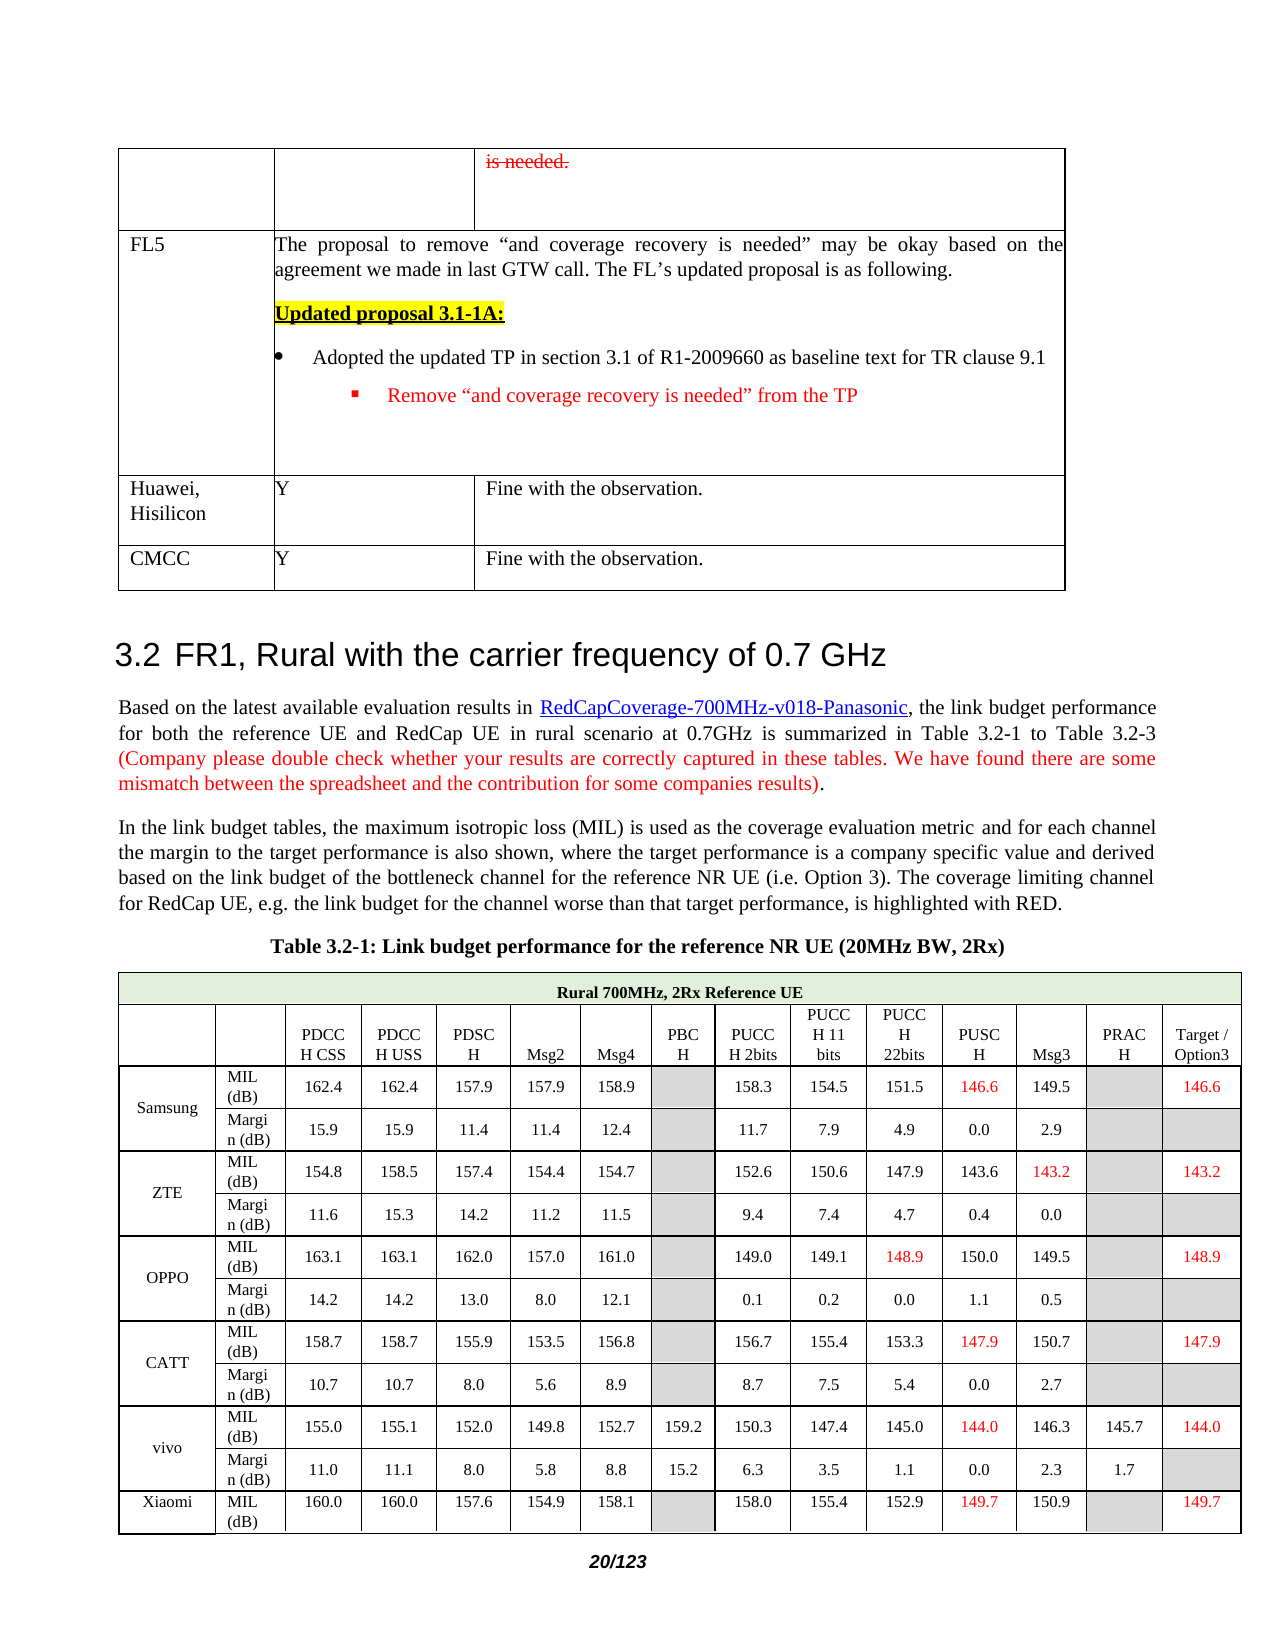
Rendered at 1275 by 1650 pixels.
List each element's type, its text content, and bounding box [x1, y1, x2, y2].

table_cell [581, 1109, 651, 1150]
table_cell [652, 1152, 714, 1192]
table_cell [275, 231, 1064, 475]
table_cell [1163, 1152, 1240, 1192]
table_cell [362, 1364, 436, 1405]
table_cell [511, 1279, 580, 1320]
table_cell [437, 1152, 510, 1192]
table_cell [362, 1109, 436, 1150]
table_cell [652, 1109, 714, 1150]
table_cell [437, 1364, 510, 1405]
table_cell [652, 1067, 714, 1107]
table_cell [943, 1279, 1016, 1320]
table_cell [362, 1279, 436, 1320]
text Table 3.2-1: Link budget performance for the reference NR UE (20MHz BW, 2Rx) [118, 934, 1157, 958]
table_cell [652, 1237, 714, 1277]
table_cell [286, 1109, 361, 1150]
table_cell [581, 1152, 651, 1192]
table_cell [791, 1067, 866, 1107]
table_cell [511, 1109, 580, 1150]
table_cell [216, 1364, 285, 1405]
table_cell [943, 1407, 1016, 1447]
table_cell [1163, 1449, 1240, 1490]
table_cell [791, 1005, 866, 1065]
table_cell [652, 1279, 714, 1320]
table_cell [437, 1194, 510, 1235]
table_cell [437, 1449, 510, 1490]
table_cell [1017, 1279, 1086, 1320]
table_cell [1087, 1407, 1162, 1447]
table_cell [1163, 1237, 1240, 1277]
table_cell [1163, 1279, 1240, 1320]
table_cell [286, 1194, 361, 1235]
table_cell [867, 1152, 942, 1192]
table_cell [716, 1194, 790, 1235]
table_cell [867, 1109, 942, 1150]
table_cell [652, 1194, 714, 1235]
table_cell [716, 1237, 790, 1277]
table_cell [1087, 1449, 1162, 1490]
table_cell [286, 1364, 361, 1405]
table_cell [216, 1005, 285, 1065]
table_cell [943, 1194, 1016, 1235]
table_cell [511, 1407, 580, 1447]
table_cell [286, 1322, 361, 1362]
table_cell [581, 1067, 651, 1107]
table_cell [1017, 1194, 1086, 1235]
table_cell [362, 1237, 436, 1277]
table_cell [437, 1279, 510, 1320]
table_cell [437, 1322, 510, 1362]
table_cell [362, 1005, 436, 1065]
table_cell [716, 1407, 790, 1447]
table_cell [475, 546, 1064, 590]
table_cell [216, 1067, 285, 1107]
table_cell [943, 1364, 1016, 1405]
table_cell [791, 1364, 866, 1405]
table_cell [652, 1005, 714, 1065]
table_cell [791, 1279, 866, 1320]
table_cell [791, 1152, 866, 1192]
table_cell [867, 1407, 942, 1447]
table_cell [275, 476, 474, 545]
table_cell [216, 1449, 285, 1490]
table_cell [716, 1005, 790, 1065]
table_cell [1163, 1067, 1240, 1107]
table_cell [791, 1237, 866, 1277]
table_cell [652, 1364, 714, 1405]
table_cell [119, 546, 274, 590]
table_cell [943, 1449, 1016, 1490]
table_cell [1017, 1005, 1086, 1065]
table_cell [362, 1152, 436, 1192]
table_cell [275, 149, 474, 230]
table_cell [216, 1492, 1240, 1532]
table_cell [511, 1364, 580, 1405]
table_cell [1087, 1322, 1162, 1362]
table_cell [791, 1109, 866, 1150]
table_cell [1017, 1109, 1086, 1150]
text Based on the latest available evaluation results in RedCapCoverage-700MHz-v018-Panasonic, the link budget performance for both the reference UE and RedCap UE in rural scenario at 0.7GHz is summarized in Table 3.2-1 to Table 3.2-3 (Company please double check whether your results are correctly captured in these tables. We have found there are some mismatch between the spreadsheet and the contribution for some companies results). [118, 695, 1157, 795]
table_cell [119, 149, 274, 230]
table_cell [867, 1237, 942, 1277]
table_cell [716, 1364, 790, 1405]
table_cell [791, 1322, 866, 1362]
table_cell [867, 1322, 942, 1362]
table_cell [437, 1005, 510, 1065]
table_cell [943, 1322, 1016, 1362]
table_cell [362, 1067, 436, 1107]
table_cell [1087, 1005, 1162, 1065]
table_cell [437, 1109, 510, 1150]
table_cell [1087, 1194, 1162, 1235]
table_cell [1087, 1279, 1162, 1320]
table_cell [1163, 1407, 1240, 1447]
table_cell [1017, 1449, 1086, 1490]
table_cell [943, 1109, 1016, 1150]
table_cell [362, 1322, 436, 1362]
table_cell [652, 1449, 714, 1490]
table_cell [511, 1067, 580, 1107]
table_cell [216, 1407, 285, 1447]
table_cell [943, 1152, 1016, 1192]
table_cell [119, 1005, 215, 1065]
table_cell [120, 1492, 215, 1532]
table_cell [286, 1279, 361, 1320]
subtitle FR1, Rural with the carrier frequency of 0.7 GHz [114, 635, 1157, 673]
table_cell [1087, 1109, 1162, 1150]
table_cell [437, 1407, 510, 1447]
text In the link budget tables, the maximum isotropic loss (MIL) is used as the coverage evaluation metric and for each channel the margin to the target performance is also shown, where the target performance is a company specific value and derived based on the link budget of the bottleneck channel for the reference NR UE (i.e. Option 3). The coverage limiting channel for RedCap UE, e.g. the link budget for the channel worse than that target performance, is highlighted with RED. [118, 815, 1157, 914]
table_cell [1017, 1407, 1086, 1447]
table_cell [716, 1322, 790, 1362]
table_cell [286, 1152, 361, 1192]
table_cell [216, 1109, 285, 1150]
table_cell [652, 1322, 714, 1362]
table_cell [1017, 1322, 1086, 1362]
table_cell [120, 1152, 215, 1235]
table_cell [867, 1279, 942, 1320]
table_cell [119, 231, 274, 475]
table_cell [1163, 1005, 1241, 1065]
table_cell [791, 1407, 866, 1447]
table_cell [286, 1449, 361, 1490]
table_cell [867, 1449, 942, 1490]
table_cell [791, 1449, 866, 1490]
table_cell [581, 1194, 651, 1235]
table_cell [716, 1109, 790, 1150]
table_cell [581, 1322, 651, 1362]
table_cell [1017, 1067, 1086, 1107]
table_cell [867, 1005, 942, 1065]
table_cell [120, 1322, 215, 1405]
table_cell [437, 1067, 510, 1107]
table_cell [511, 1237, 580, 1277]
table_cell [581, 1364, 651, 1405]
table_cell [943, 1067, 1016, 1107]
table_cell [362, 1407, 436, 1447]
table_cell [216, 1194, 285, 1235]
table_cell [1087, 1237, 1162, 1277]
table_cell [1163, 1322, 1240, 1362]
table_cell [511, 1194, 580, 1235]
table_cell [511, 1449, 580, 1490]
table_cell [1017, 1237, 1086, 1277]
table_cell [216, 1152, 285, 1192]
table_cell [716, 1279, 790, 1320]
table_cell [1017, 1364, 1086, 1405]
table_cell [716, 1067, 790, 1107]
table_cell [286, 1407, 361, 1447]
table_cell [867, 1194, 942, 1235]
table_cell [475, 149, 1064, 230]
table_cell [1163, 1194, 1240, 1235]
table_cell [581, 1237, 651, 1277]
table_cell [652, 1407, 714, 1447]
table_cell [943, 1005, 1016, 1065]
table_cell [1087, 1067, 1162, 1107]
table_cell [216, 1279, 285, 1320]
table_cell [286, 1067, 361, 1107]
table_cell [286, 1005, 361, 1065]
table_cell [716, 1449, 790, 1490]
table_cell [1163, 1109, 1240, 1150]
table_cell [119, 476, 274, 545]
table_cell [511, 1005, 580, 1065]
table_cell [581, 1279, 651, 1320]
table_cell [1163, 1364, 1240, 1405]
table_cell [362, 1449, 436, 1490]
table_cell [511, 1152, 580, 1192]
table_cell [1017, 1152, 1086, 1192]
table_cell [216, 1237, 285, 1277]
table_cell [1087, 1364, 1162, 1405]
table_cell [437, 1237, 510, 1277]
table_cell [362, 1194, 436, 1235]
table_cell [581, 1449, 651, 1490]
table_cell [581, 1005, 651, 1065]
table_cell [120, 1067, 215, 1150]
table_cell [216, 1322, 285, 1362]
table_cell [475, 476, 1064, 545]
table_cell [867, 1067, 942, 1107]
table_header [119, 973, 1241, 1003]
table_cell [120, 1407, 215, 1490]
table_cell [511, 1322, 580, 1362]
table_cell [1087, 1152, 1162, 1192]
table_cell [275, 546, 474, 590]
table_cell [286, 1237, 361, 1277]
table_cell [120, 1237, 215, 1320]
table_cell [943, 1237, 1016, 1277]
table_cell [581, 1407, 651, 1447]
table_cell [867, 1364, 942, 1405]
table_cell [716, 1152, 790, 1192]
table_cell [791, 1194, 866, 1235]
